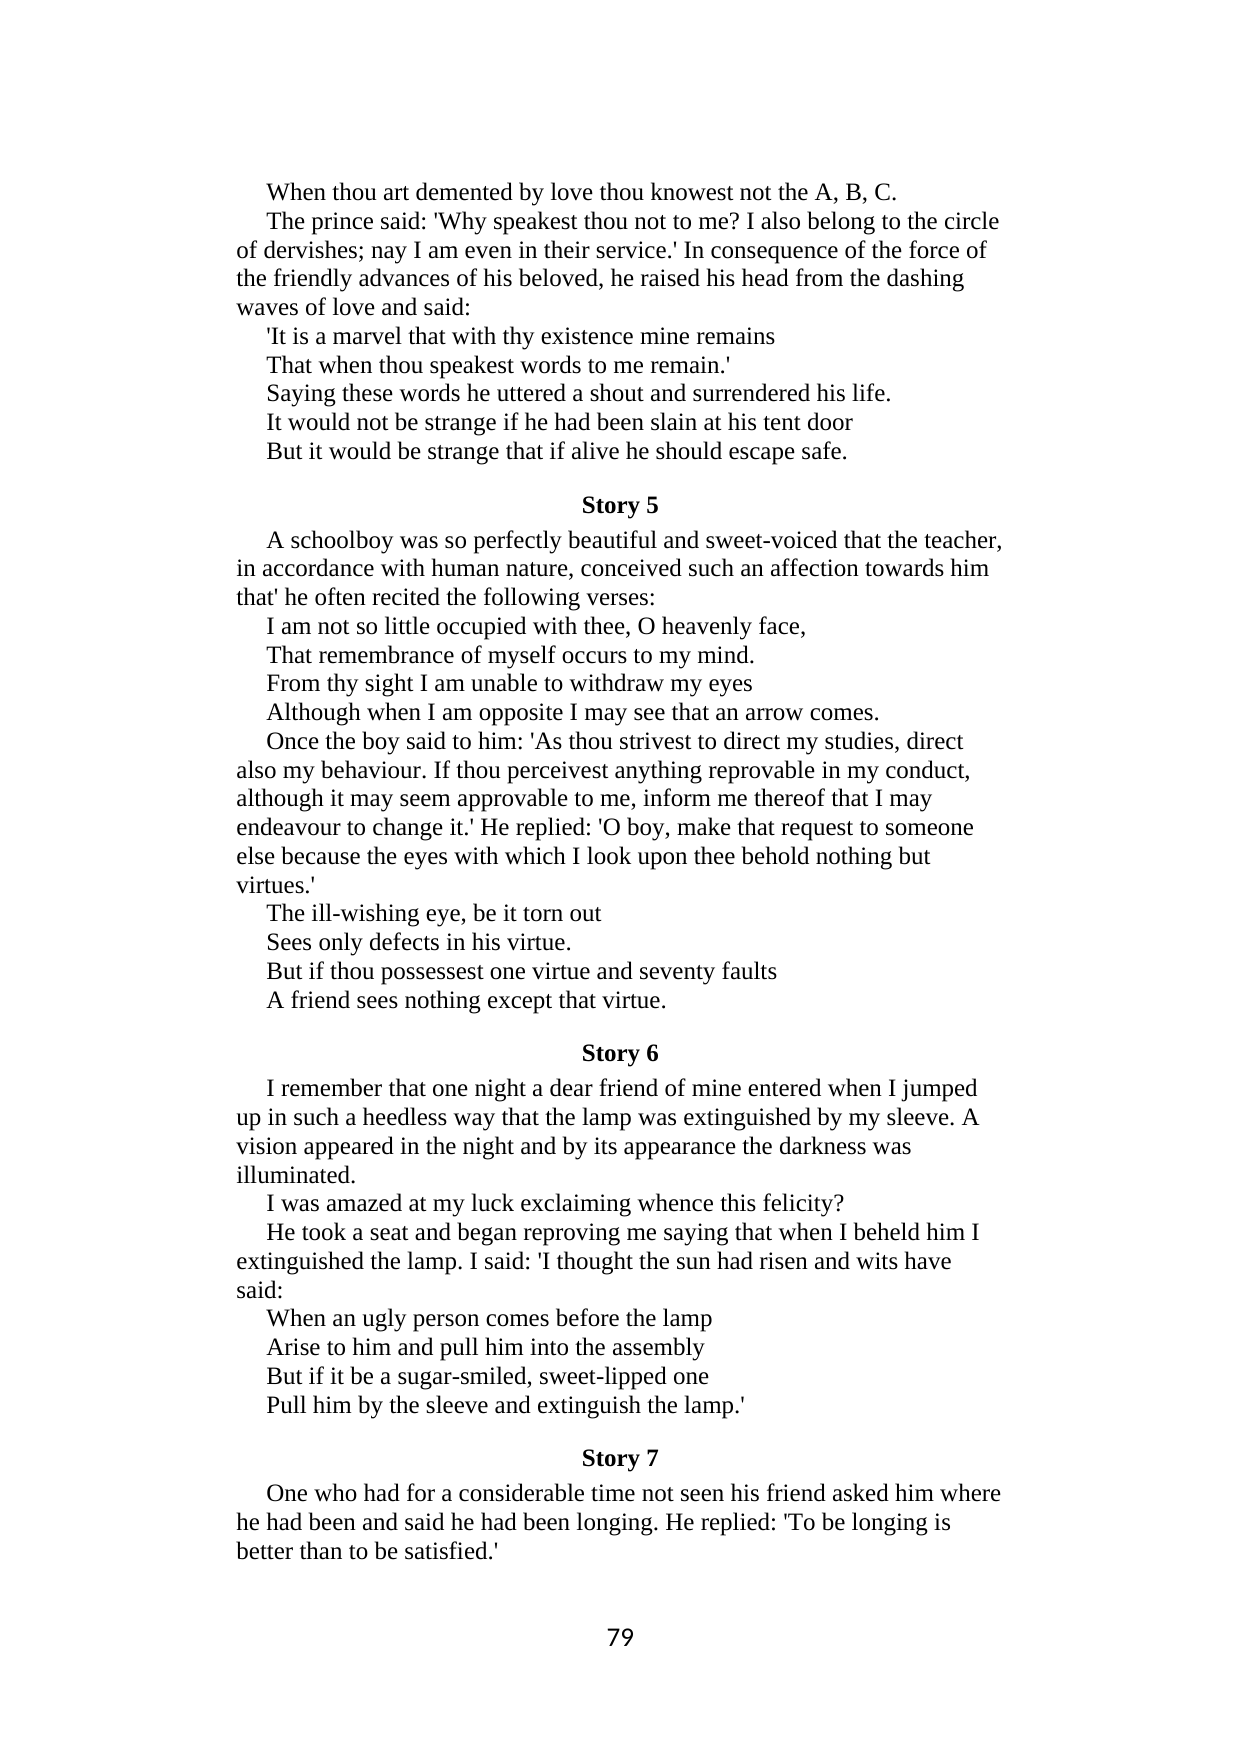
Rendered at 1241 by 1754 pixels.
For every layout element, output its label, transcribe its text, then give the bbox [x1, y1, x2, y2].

subtitle Story 7 [236, 1443, 1004, 1472]
text Pull him by the sleeve and extinguish the lamp.' [236, 1390, 1004, 1418]
subtitle Story 6 [236, 1038, 1004, 1067]
subtitle Story 5 [236, 490, 1004, 518]
text Sees only defects in his virtue. [236, 927, 1004, 956]
text When an ugly person comes before the lamp [236, 1303, 1004, 1332]
text 'It is a marvel that with thy existence mine remains [236, 321, 1004, 350]
text Once the boy said to him: 'As thou strivest to direct my studies, direct also my behaviour. If thou perceivest anything reprovable in my conduct, although it may seem approvable to me, inform me thereof that I may endeavour to change it.' He replied: 'O boy, make that request to someone else because the eyes with which I look upon thee behold nothing but virtues.' [236, 726, 1004, 898]
text Saying these words he uttered a shout and surrendered his life. [236, 378, 1004, 407]
text Although when I am opposite I may see that an arrow comes. [236, 697, 1004, 726]
text But if thou possessest one virtue and seventy faults [236, 956, 1004, 985]
text The prince said: 'Why speakest thou not to me? I also belong to the circle of dervishes; nay I am even in their service.' In consequence of the force of the friendly advances of his beloved, he raised his head from the dashing waves of love and said: [236, 206, 1004, 321]
text I was amazed at my luck exclaiming whence this felicity? [236, 1188, 1004, 1217]
text I remember that one night a dear friend of mine entered when I jumped up in such a heedless way that the lamp was extinguished by my sleeve. A vision appeared in the night and by its appearance the darkness was illuminated. [236, 1073, 1004, 1188]
text I am not so little occupied with thee, O heavenly face, [236, 611, 1004, 640]
text The ill-wishing eye, be it torn out [236, 898, 1004, 927]
text Arise to him and pull him into the assembly [236, 1332, 1004, 1361]
text When thou art demented by love thou knowest not the A, B, C. [236, 177, 1004, 206]
text One who had for a considerable time not seen his friend asked him where he had been and said he had been longing. He replied: 'To be longing is better than to be satisfied.' [236, 1478, 1004, 1565]
text A schoolboy was so perfectly beautiful and sweet-voiced that the teacher, in accordance with human nature, conceived such an affection towards him that' he often recited the following verses: [236, 525, 1004, 611]
text That when thou speakest words to me remain.' [236, 350, 1004, 378]
text From thy sight I am unable to withdraw my eyes [236, 668, 1004, 697]
text But it would be strange that if alive he should escape safe. [236, 436, 1004, 465]
text He took a seat and began reproving me saying that when I beheld him I extinguished the lamp. I said: 'I thought the sun had risen and wits have said: [236, 1217, 1004, 1303]
text It would not be strange if he had been slain at his tent door [236, 407, 1004, 436]
text A friend sees nothing except that virtue. [236, 985, 1004, 1013]
text That remembrance of myself occurs to my mind. [236, 640, 1004, 668]
text But if it be a sugar-smiled, sweet-lipped one [236, 1361, 1004, 1390]
